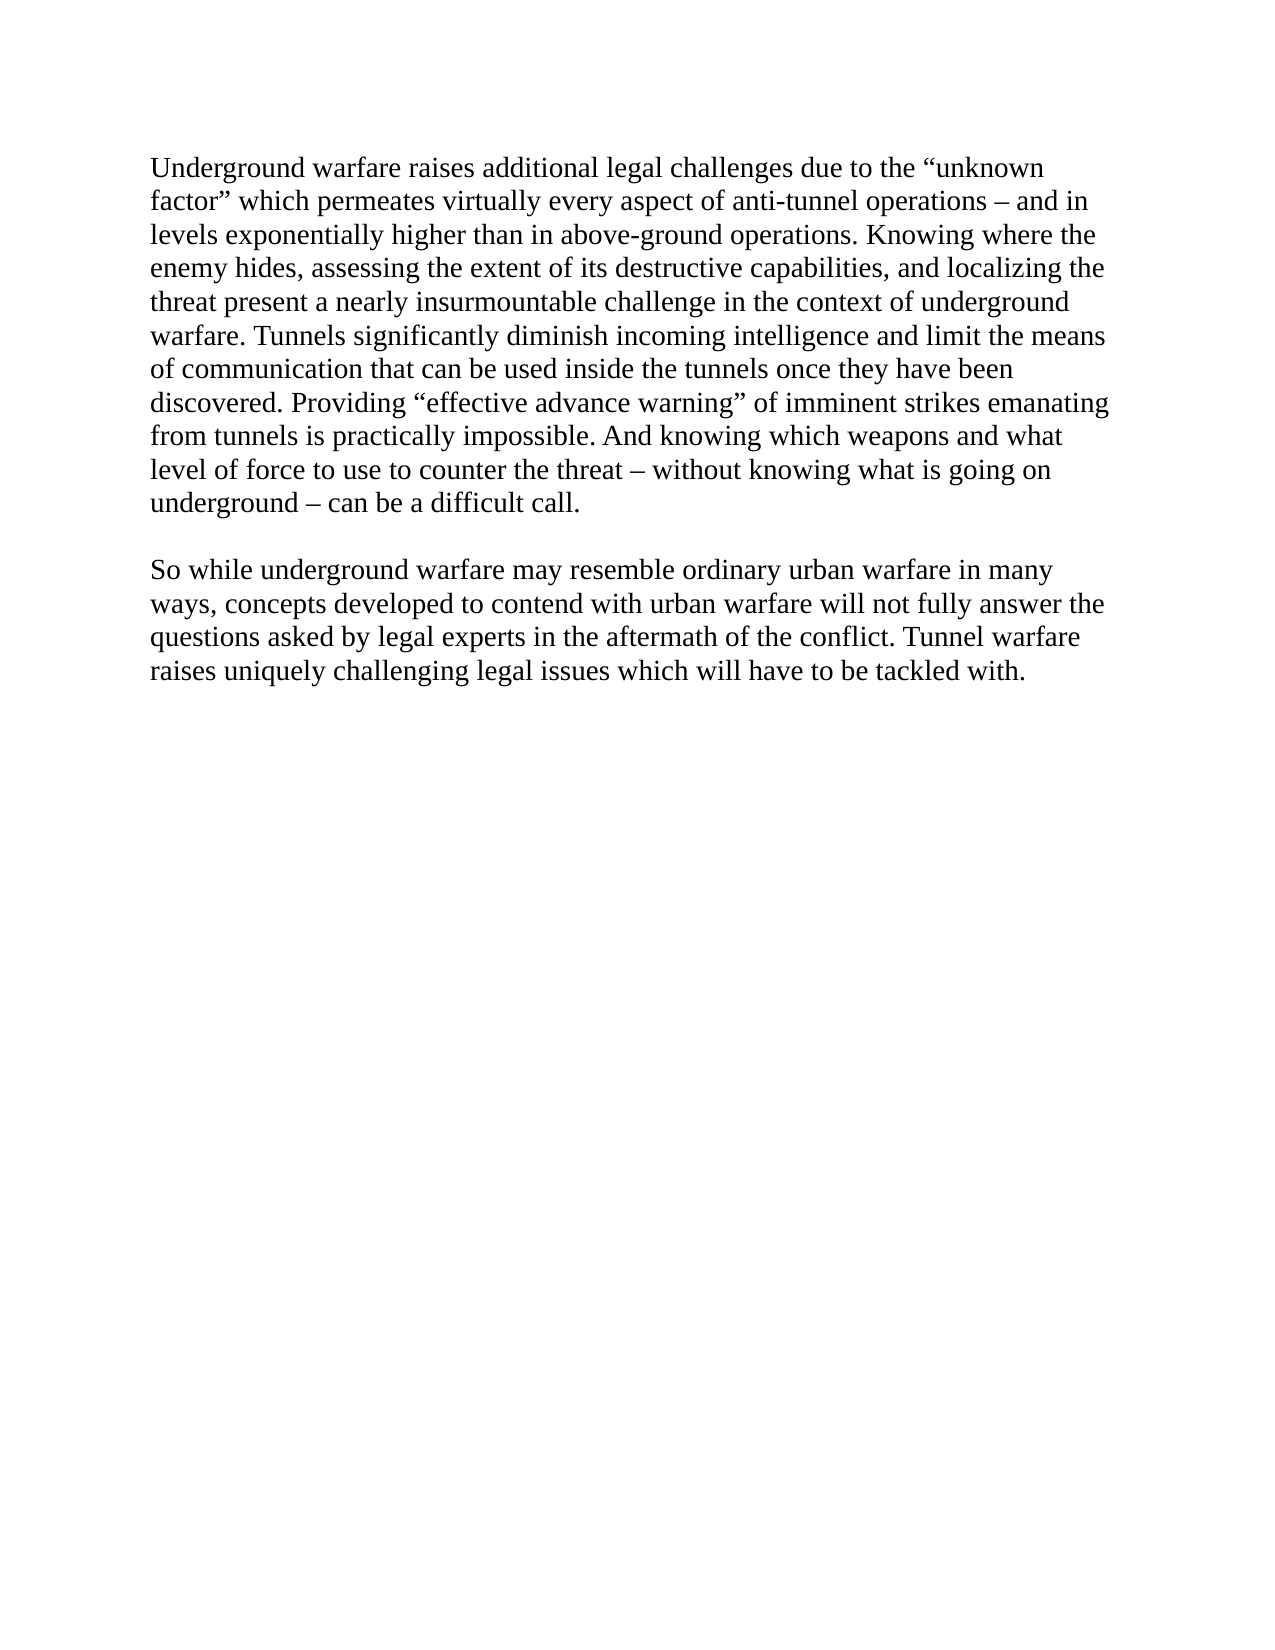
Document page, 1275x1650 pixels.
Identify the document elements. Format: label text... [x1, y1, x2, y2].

text Underground warfare raises additional legal challenges due to the “unknown factor” which permeates virtually every aspect of anti-tunnel operations – and in levels exponentially higher than in above-ground operations. Knowing where the enemy hides, assessing the extent of its destructive capabilities, and localizing the threat present a nearly insurmountable challenge in the context of underground warfare. Tunnels significantly diminish incoming intelligence and limit the means of communication that can be used inside the tunnels once they have been discovered. Providing “effective advance warning” of imminent strikes emanating from tunnels is practically impossible. And knowing which weapons and what level of force to use to counter the threat – without knowing what is going on underground – can be a difficult call. [150, 150, 1125, 519]
text So while underground warfare may resemble ordinary urban warfare in many ways, concepts developed to contend with urban warfare will not fully answer the questions asked by legal experts in the aftermath of the conflict. Tunnel warfare raises uniquely challenging legal issues which will have to be tackled with. [150, 552, 1125, 687]
